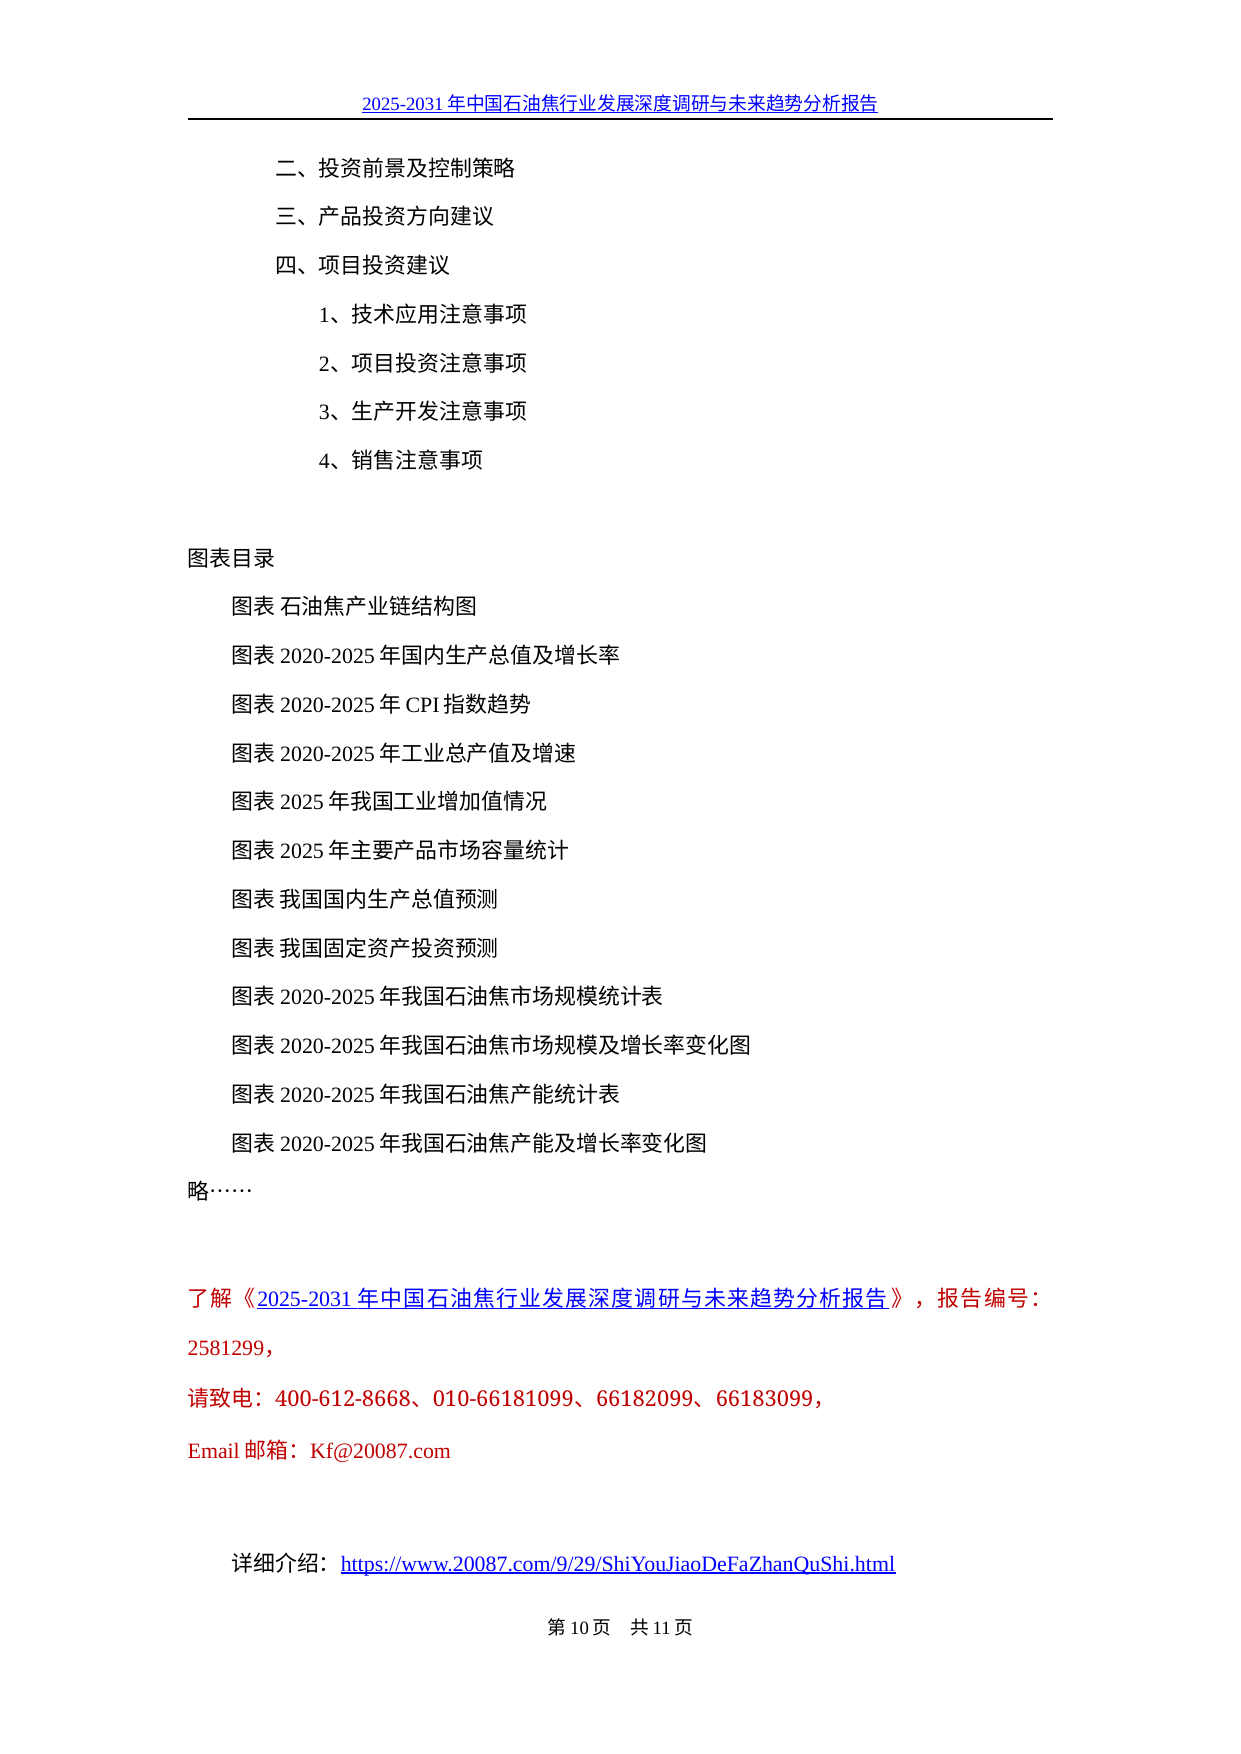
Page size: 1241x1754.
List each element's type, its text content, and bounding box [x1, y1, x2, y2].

text 请致电：400-612-8668、010-66181099、66182099、66183099， [187, 1381, 1053, 1413]
text 了解《2025-2031年中国石油焦行业发展深度调研与未来趋势分析报告》，报告编号：2581299， [187, 1280, 1053, 1362]
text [187, 150, 1053, 1206]
text Email邮箱：Kf@20087.com [187, 1432, 1053, 1465]
text 详细介绍：https://www.20087.com/9/29/ShiYouJiaoDeFaZhanQuShi.html [187, 1545, 1053, 1578]
